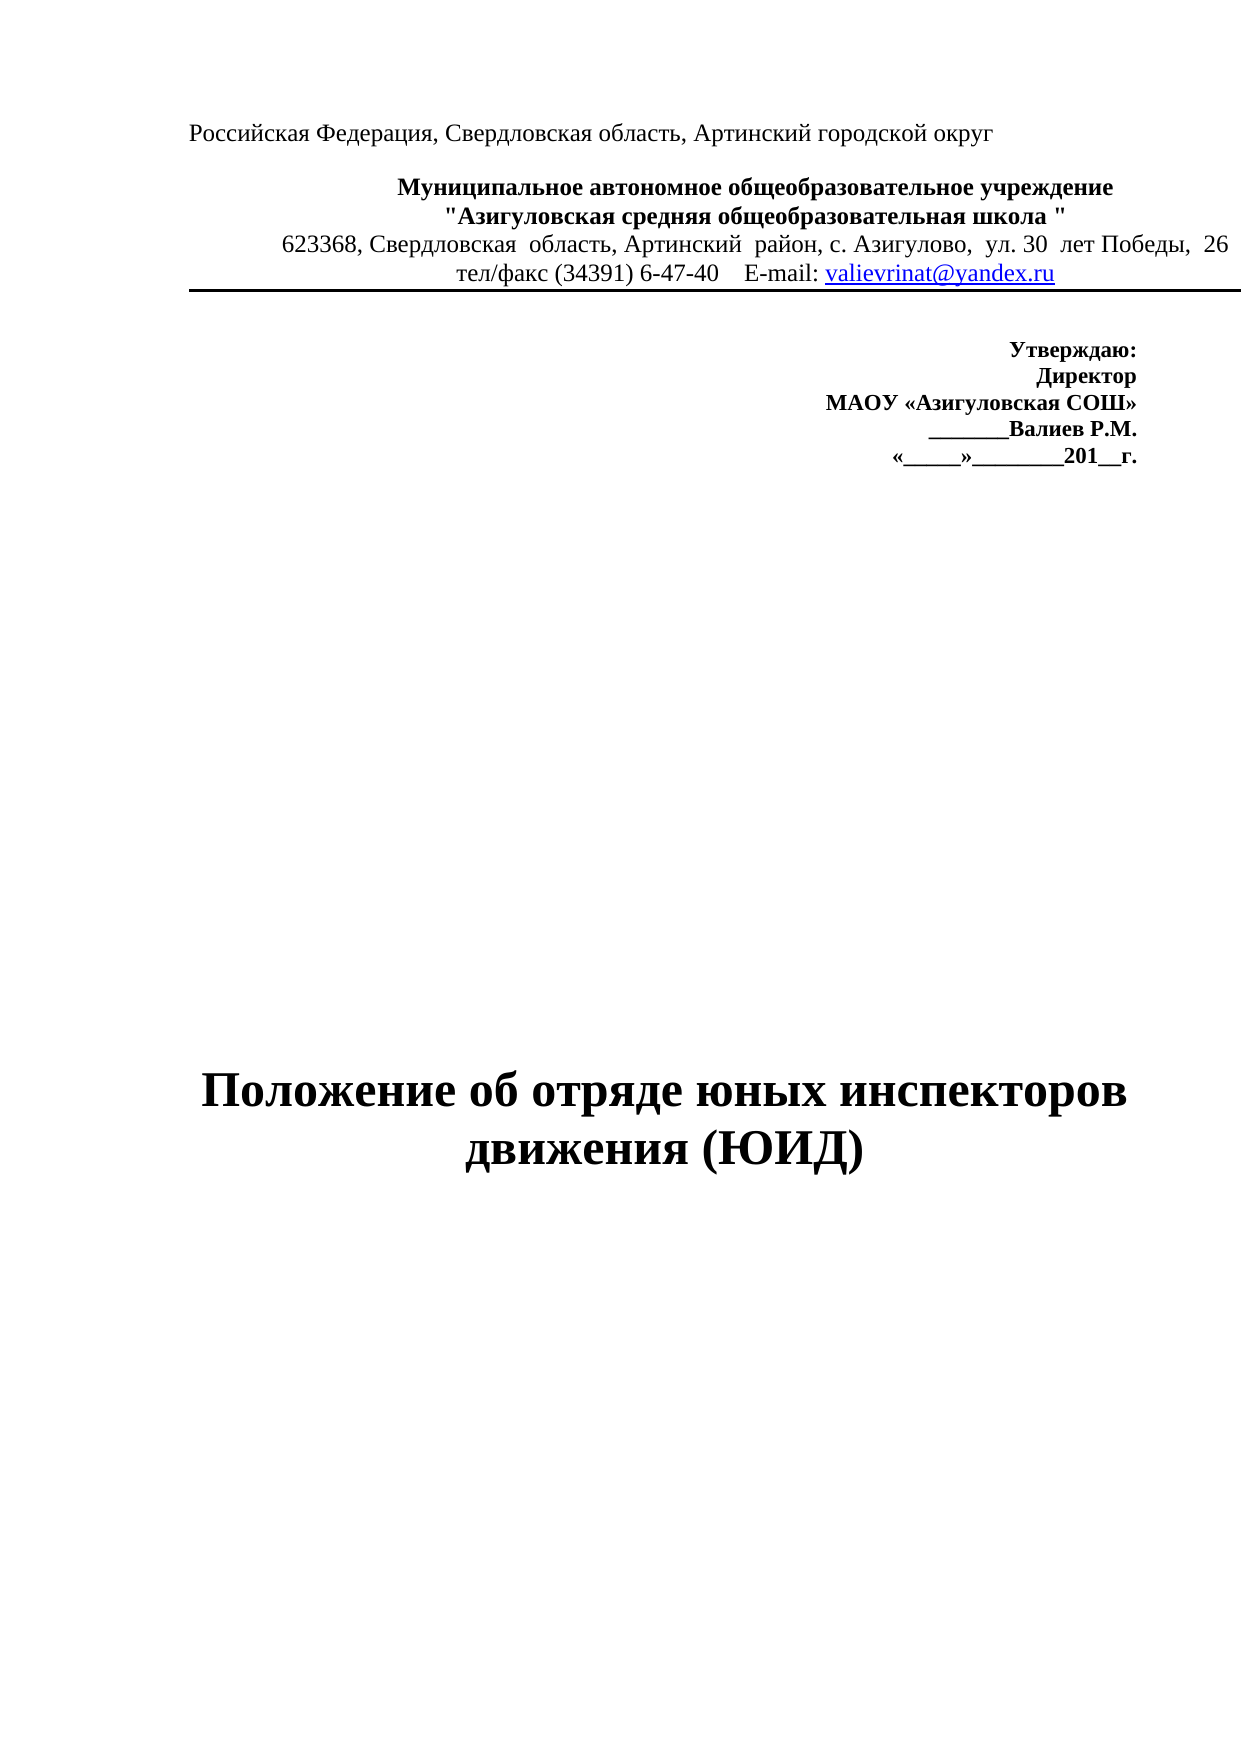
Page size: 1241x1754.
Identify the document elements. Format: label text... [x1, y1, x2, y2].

text Положение об отряде юных инспекторов движения (ЮИД) [177, 1060, 1152, 1175]
table_header Российская Федерация, Свердловская область, Артинский городской округ Муниципальное автономное общеобразовательное учреждение "Азигуловская средняя общеобразовательная школа " 623368, Свердловская область, Артинский район, с. Азигулово, ул. 30 лет Победы, 26 тел/факс (34391) 6-47-40 E-mail: valievrinat@yandex.ru [177, 118, 1240, 505]
